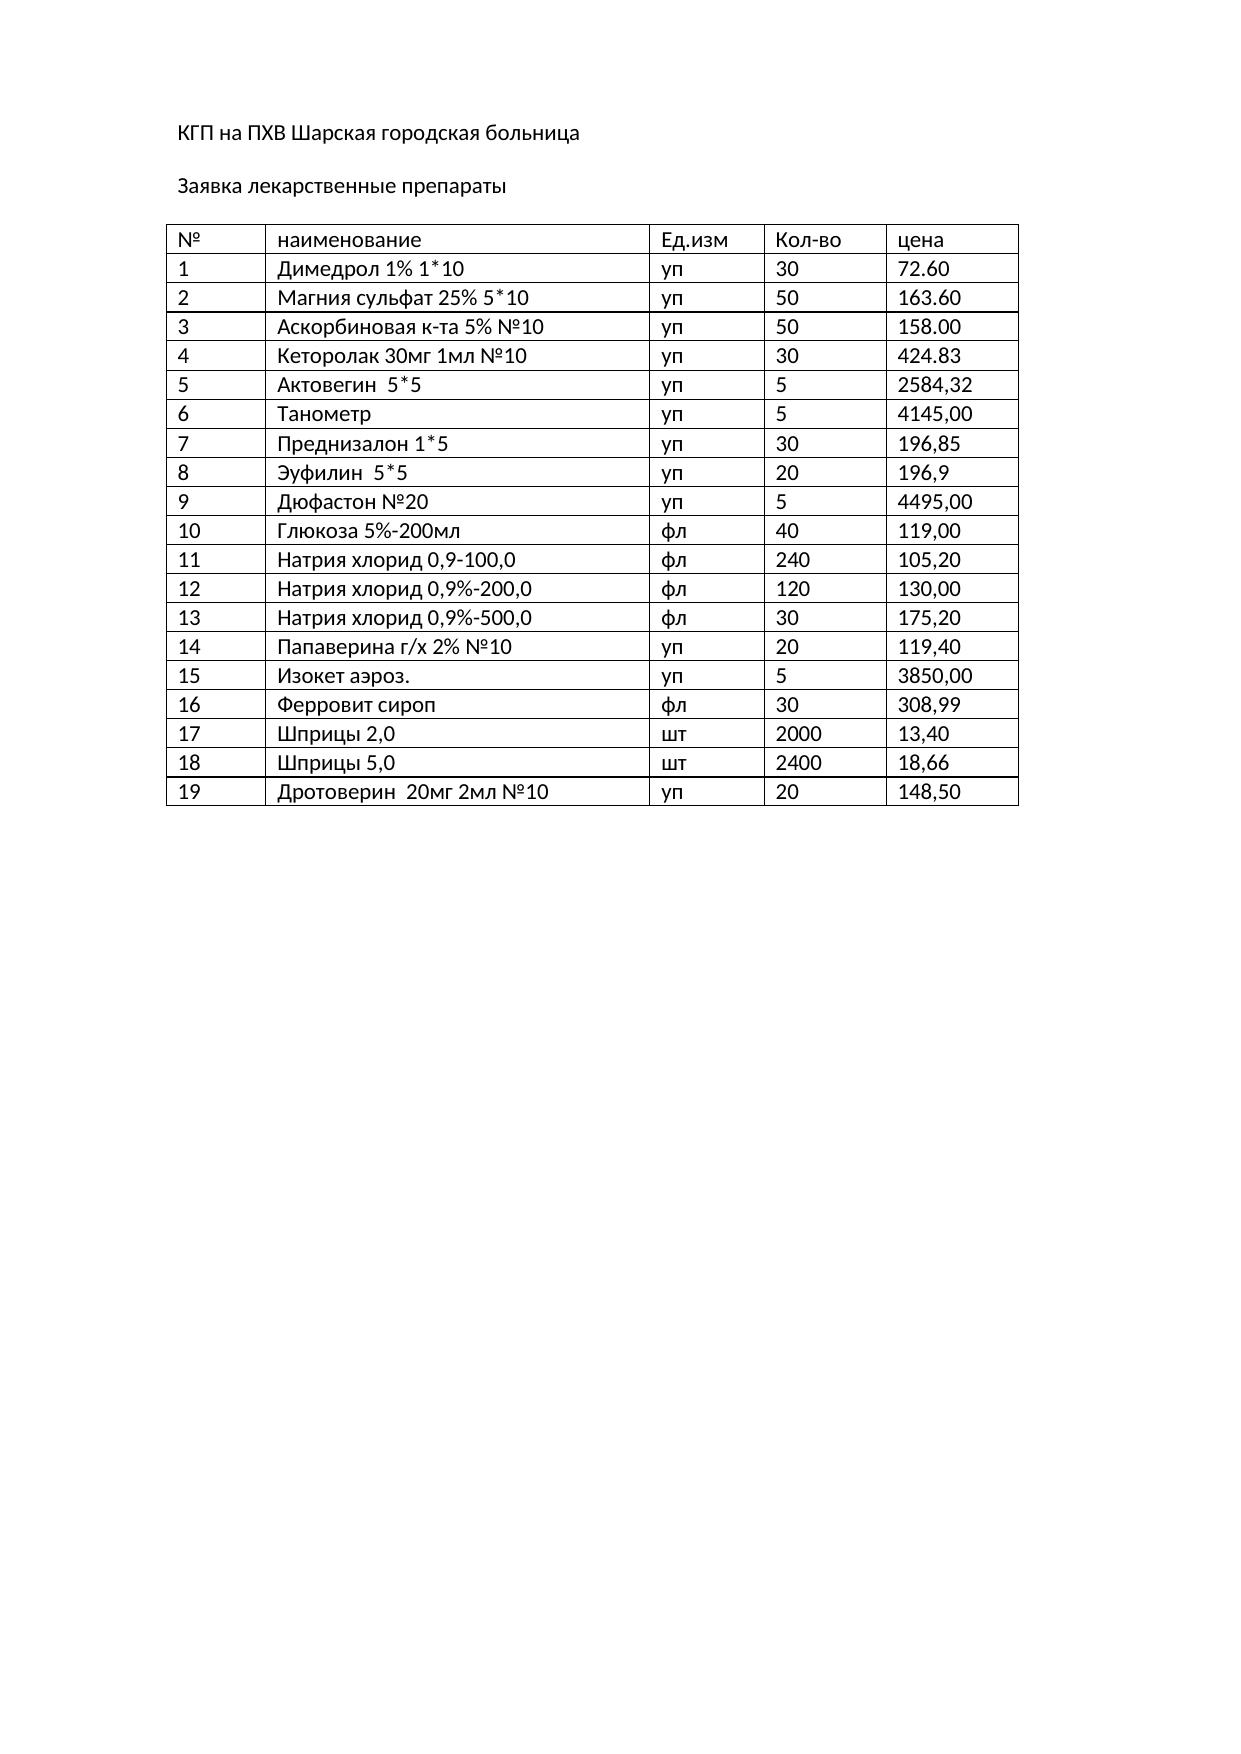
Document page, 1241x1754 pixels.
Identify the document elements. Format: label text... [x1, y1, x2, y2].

table_cell 158.00 [887, 313, 1018, 340]
table_cell Папаверина г/х 2% №10 [266, 632, 649, 660]
table_cell 5 [765, 400, 886, 428]
table_cell 20 [765, 632, 886, 660]
table_cell 8 [167, 458, 265, 486]
table_cell Шприцы 5,0 [266, 748, 649, 776]
table_cell 50 [765, 313, 886, 340]
table_cell 240 [765, 545, 886, 573]
table_cell 2400 [765, 748, 886, 776]
table_header № [167, 225, 265, 253]
table_cell 105,20 [887, 545, 1018, 573]
table_cell 3850,00 [887, 661, 1018, 689]
table_cell 5 [765, 371, 886, 398]
table_cell Дюфастон №20 [266, 487, 649, 515]
table_cell фл [650, 574, 764, 602]
table_cell Кеторолак 30мг 1мл №10 [266, 341, 649, 369]
table_cell 17 [167, 719, 265, 747]
table_cell 18 [167, 748, 265, 776]
table_cell 2000 [765, 719, 886, 747]
table_cell уп [650, 458, 764, 486]
table_cell 30 [765, 254, 886, 282]
table_cell 5 [765, 661, 886, 689]
table_cell 9 [167, 487, 265, 515]
table_cell уп [650, 341, 764, 369]
table_header наименование [266, 225, 649, 253]
table_cell 5 [167, 371, 265, 398]
table_cell уп [650, 371, 764, 398]
table_header цена [887, 225, 1018, 253]
table_cell фл [650, 516, 764, 544]
text Заявка лекарственные препараты [177, 171, 1152, 199]
table_cell 6 [167, 400, 265, 428]
table_cell 196,85 [887, 429, 1018, 457]
table_cell уп [650, 283, 764, 311]
table_cell 4 [167, 341, 265, 369]
table_cell 1 [167, 254, 265, 282]
table_cell 2584,32 [887, 371, 1018, 398]
table_cell Дротоверин 20мг 2мл №10 [266, 778, 649, 805]
table_cell 20 [765, 458, 886, 486]
table_cell 12 [167, 574, 265, 602]
table_cell 120 [765, 574, 886, 602]
table_cell уп [650, 661, 764, 689]
table_cell 14 [167, 632, 265, 660]
table_cell уп [650, 632, 764, 660]
table_cell шт [650, 719, 764, 747]
table_header Ед.изм [650, 225, 764, 253]
table_cell уп [650, 487, 764, 515]
table_cell Ферровит сироп [266, 690, 649, 718]
table_header Кол-во [765, 225, 886, 253]
table_cell уп [650, 429, 764, 457]
table_cell 30 [765, 603, 886, 631]
table_cell уп [650, 313, 764, 340]
table_cell 130,00 [887, 574, 1018, 602]
table_cell 175,20 [887, 603, 1018, 631]
table_cell 19 [167, 778, 265, 805]
table_cell 30 [765, 429, 886, 457]
table_cell 20 [765, 778, 886, 805]
table_cell 2 [167, 283, 265, 311]
table_cell 15 [167, 661, 265, 689]
table_cell 11 [167, 545, 265, 573]
table_cell шт [650, 748, 764, 776]
table_cell 5 [765, 487, 886, 515]
table_cell фл [650, 545, 764, 573]
table_cell Натрия хлорид 0,9%-500,0 [266, 603, 649, 631]
table_cell Аскорбиновая к-та 5% №10 [266, 313, 649, 340]
table_cell Изокет аэроз. [266, 661, 649, 689]
table_cell 196,9 [887, 458, 1018, 486]
table_cell 16 [167, 690, 265, 718]
table_cell Шприцы 2,0 [266, 719, 649, 747]
table_cell 424.83 [887, 341, 1018, 369]
table_cell Преднизалон 1*5 [266, 429, 649, 457]
table_cell 7 [167, 429, 265, 457]
table_cell Глюкоза 5%-200мл [266, 516, 649, 544]
table_cell 119,40 [887, 632, 1018, 660]
table_cell Эуфилин 5*5 [266, 458, 649, 486]
table_cell 4495,00 [887, 487, 1018, 515]
table_cell Магния сульфат 25% 5*10 [266, 283, 649, 311]
table_cell 30 [765, 341, 886, 369]
table_cell Димедрол 1% 1*10 [266, 254, 649, 282]
text КГП на ПХВ Шарская городская больница [177, 118, 1152, 146]
table_cell 163.60 [887, 283, 1018, 311]
table_cell 18,66 [887, 748, 1018, 776]
table_cell фл [650, 603, 764, 631]
table_cell 72.60 [887, 254, 1018, 282]
table_cell 148,50 [887, 778, 1018, 805]
table_cell уп [650, 400, 764, 428]
table_cell 30 [765, 690, 886, 718]
table_cell 10 [167, 516, 265, 544]
table_cell 308,99 [887, 690, 1018, 718]
table_cell 13 [167, 603, 265, 631]
table_cell уп [650, 778, 764, 805]
table_cell Танометр [266, 400, 649, 428]
table_cell 40 [765, 516, 886, 544]
table_cell 50 [765, 283, 886, 311]
table_cell уп [650, 254, 764, 282]
table_cell 119,00 [887, 516, 1018, 544]
table_cell Натрия хлорид 0,9-100,0 [266, 545, 649, 573]
table_cell Актовегин 5*5 [266, 371, 649, 398]
table_cell фл [650, 690, 764, 718]
table_cell Натрия хлорид 0,9%-200,0 [266, 574, 649, 602]
table_cell 4145,00 [887, 400, 1018, 428]
table_cell 3 [167, 313, 265, 340]
table_cell 13,40 [887, 719, 1018, 747]
